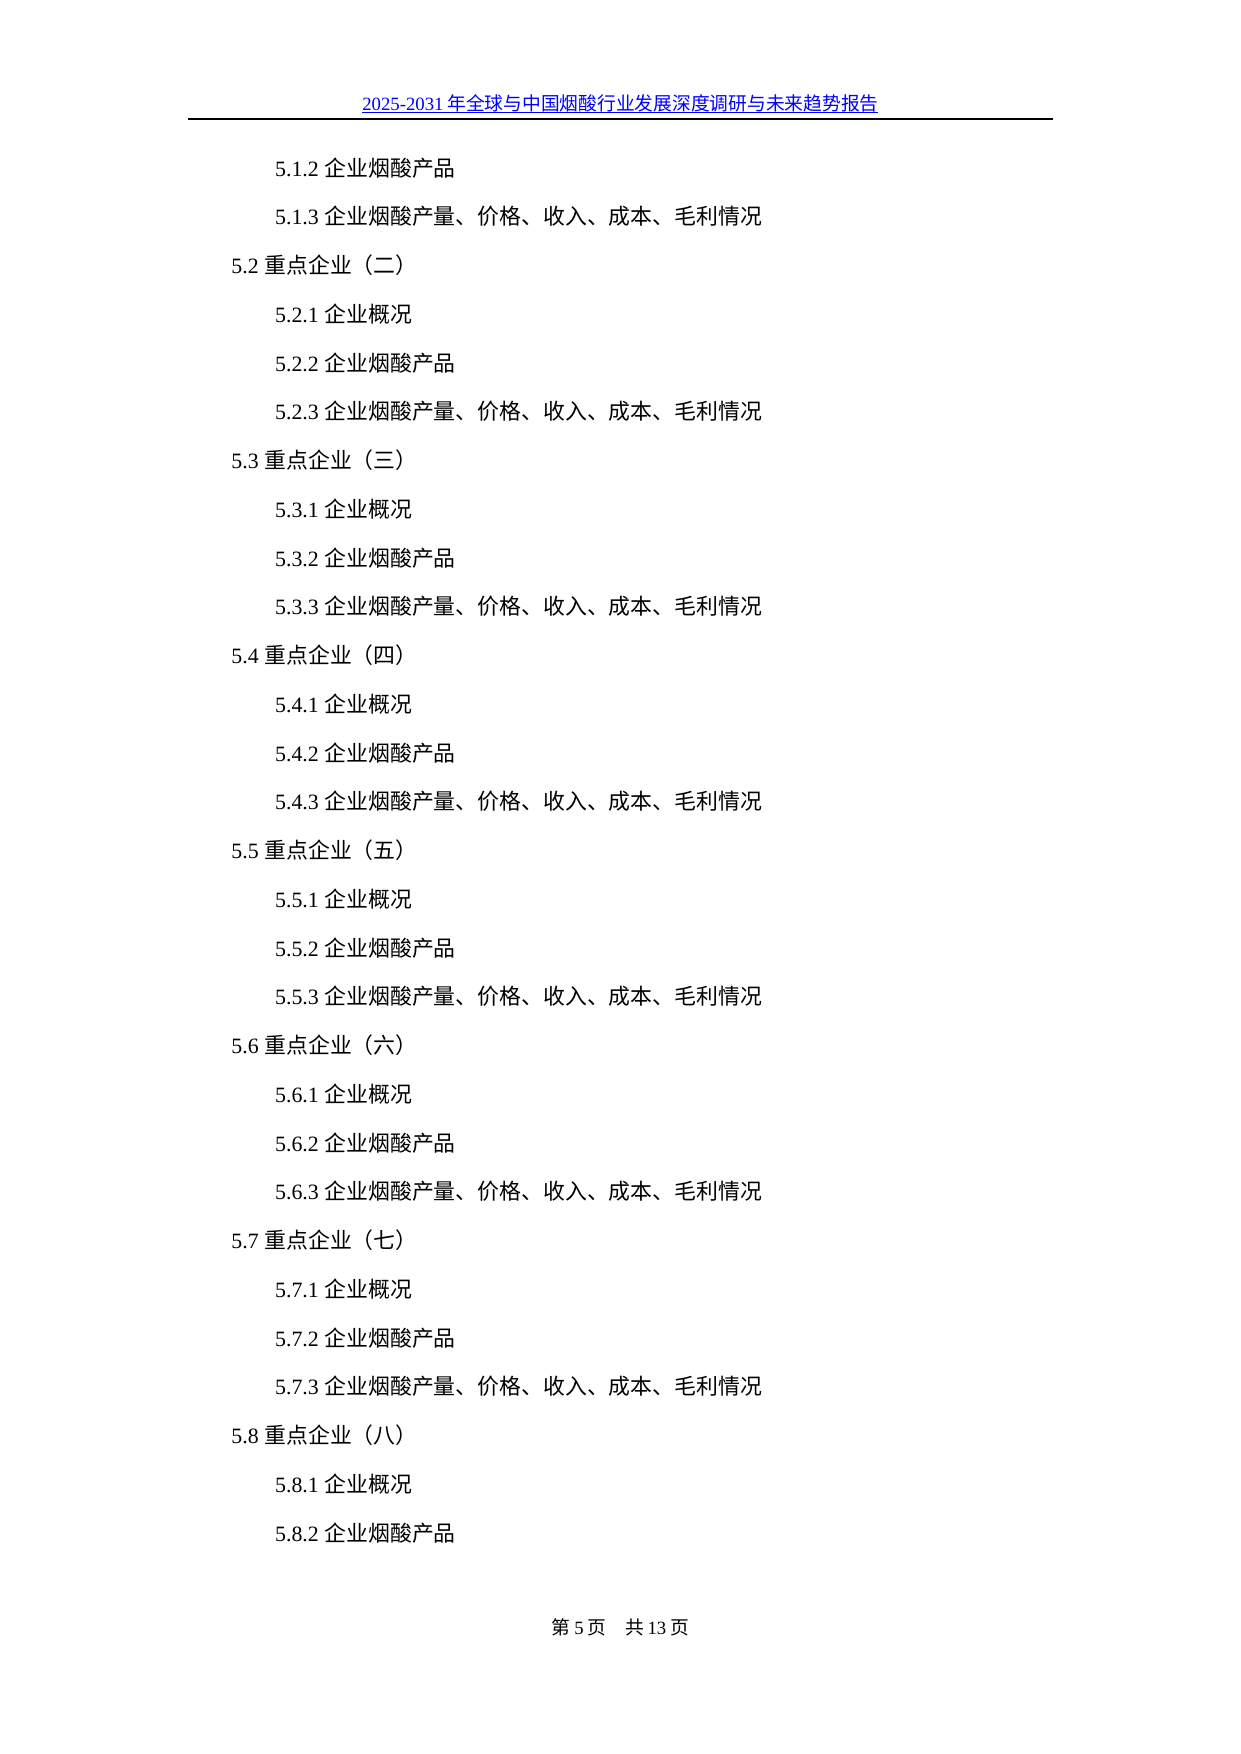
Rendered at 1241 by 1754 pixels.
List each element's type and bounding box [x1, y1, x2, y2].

text [187, 150, 1053, 1548]
